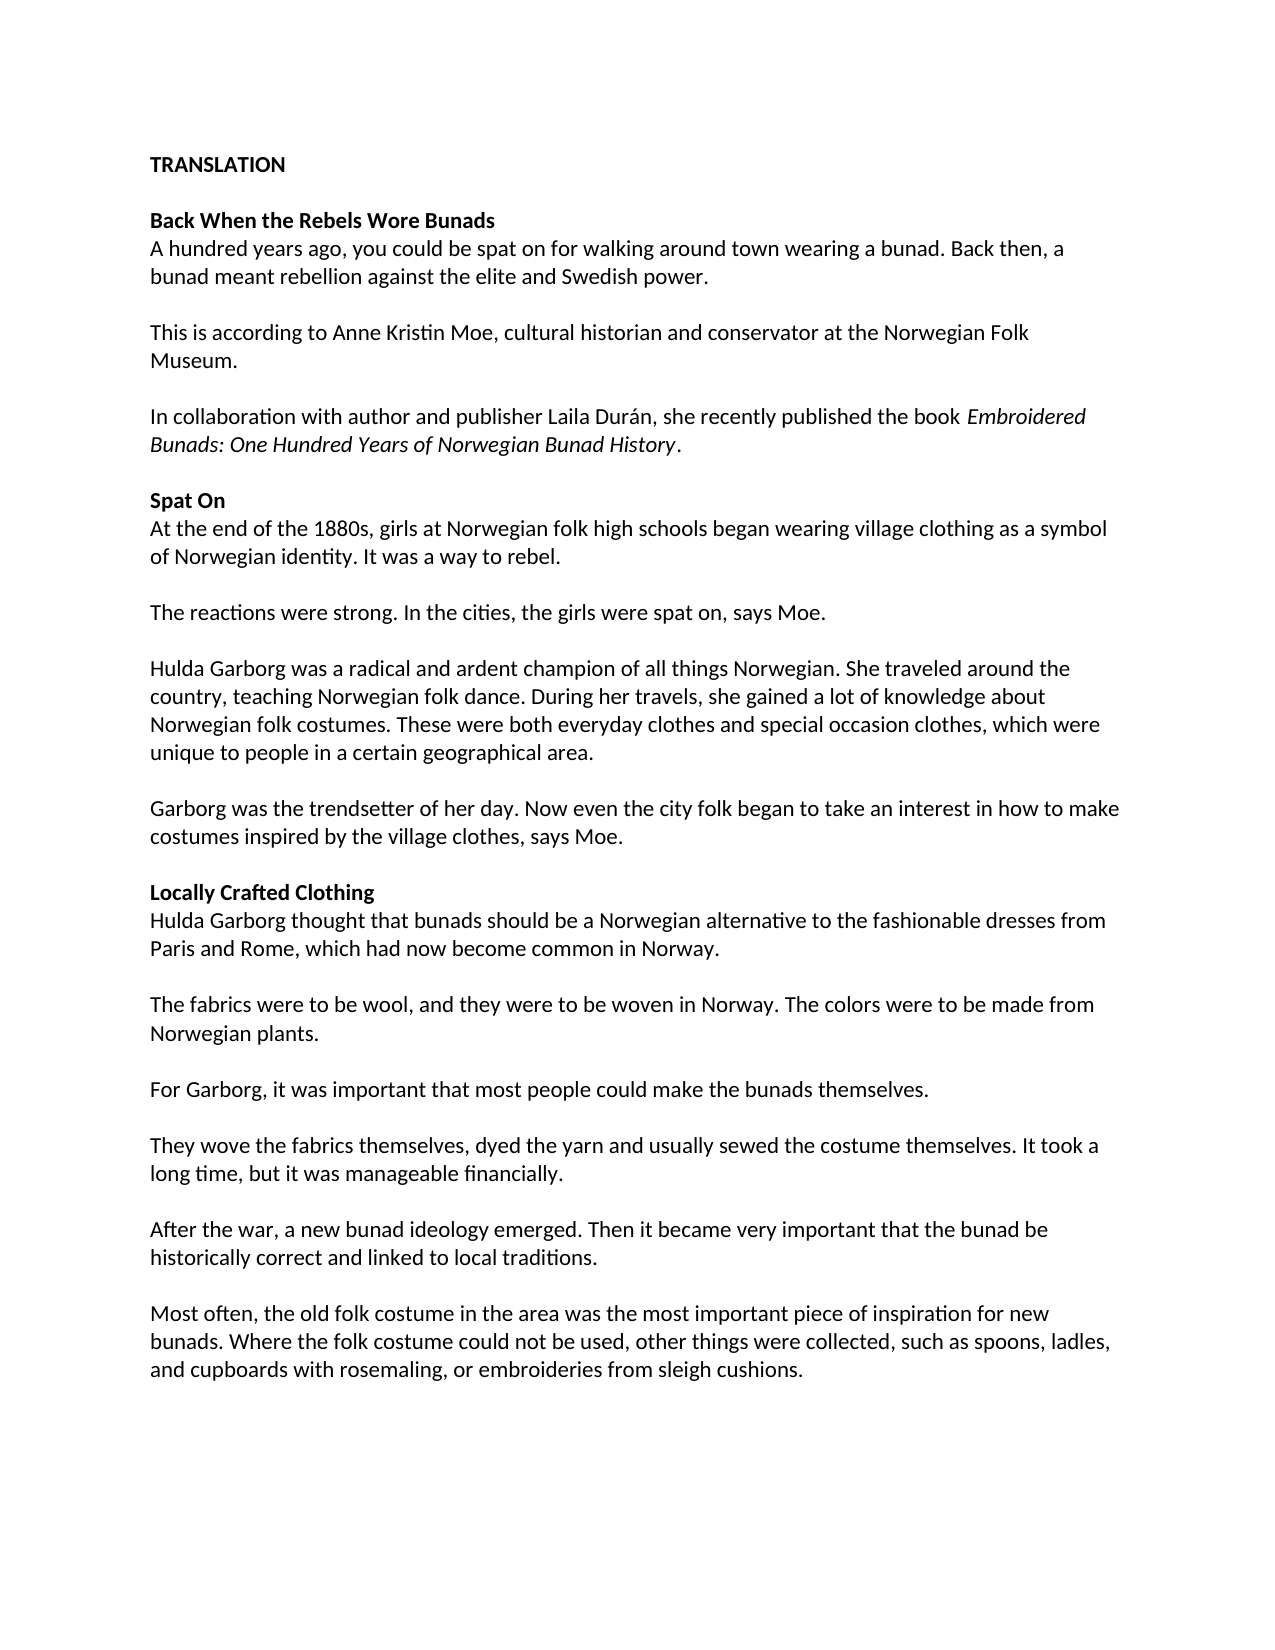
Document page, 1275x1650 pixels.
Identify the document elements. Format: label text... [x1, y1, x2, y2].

text This is according to Anne Kristin Moe, cultural historian and conservator at the Norwegian Folk Museum. [150, 318, 1125, 374]
text Spat On [150, 486, 1125, 514]
text At the end of the 1880s, girls at Norwegian folk high schools began wearing village clothing as a symbol of Norwegian identity. It was a way to rebel. [150, 514, 1125, 570]
text After the war, a new bunad ideology emerged. Then it became very important that the bunad be historically correct and linked to local traditions. [150, 1215, 1125, 1271]
text TRANSLATION [150, 150, 1125, 178]
text They wove the fabrics themselves, dyed the yarn and usually sewed the costume themselves. It took a long time, but it was manageable financially. [150, 1131, 1125, 1187]
text For Garborg, it was important that most people could make the bunads themselves. [150, 1075, 1125, 1103]
text Hulda Garborg was a radical and ardent champion of all things Norwegian. She traveled around the country, teaching Norwegian folk dance. During her travels, she gained a lot of knowledge about Norwegian folk costumes. These were both everyday clothes and special occasion clothes, which were unique to people in a certain geographical area. [150, 654, 1125, 766]
text Garborg was the trendsetter of her day. Now even the city folk began to take an interest in how to make costumes inspired by the village clothes, says Moe. [150, 794, 1125, 851]
text Hulda Garborg thought that bunads should be a Norwegian alternative to the fashionable dresses from Paris and Rome, which had now become common in Norway. The fabrics were to be wool, and they were to be woven in Norway. The colors were to be made from Norwegian plants. [150, 907, 1125, 1047]
text Locally Crafted Clothing [150, 878, 1125, 907]
text In collaboration with author and publisher Laila Durán, she recently published the book Embroidered Bunads: One Hundred Years of Norwegian Bunad History. [150, 402, 1125, 458]
text Most often, the old folk costume in the area was the most important piece of inspiration for new bunads. Where the folk costume could not be used, other things were collected, such as spoons, ladles, and cupboards with rosemaling, or embroideries from sleigh cushions. [150, 1299, 1125, 1383]
text The reactions were strong. In the cities, the girls were spat on, says Moe. [150, 598, 1125, 626]
text Back When the Rebels Wore Bunads A hundred years ago, you could be spat on for walking around town wearing a bunad. Back then, a bunad meant rebellion against the elite and Swedish power. [150, 206, 1125, 290]
